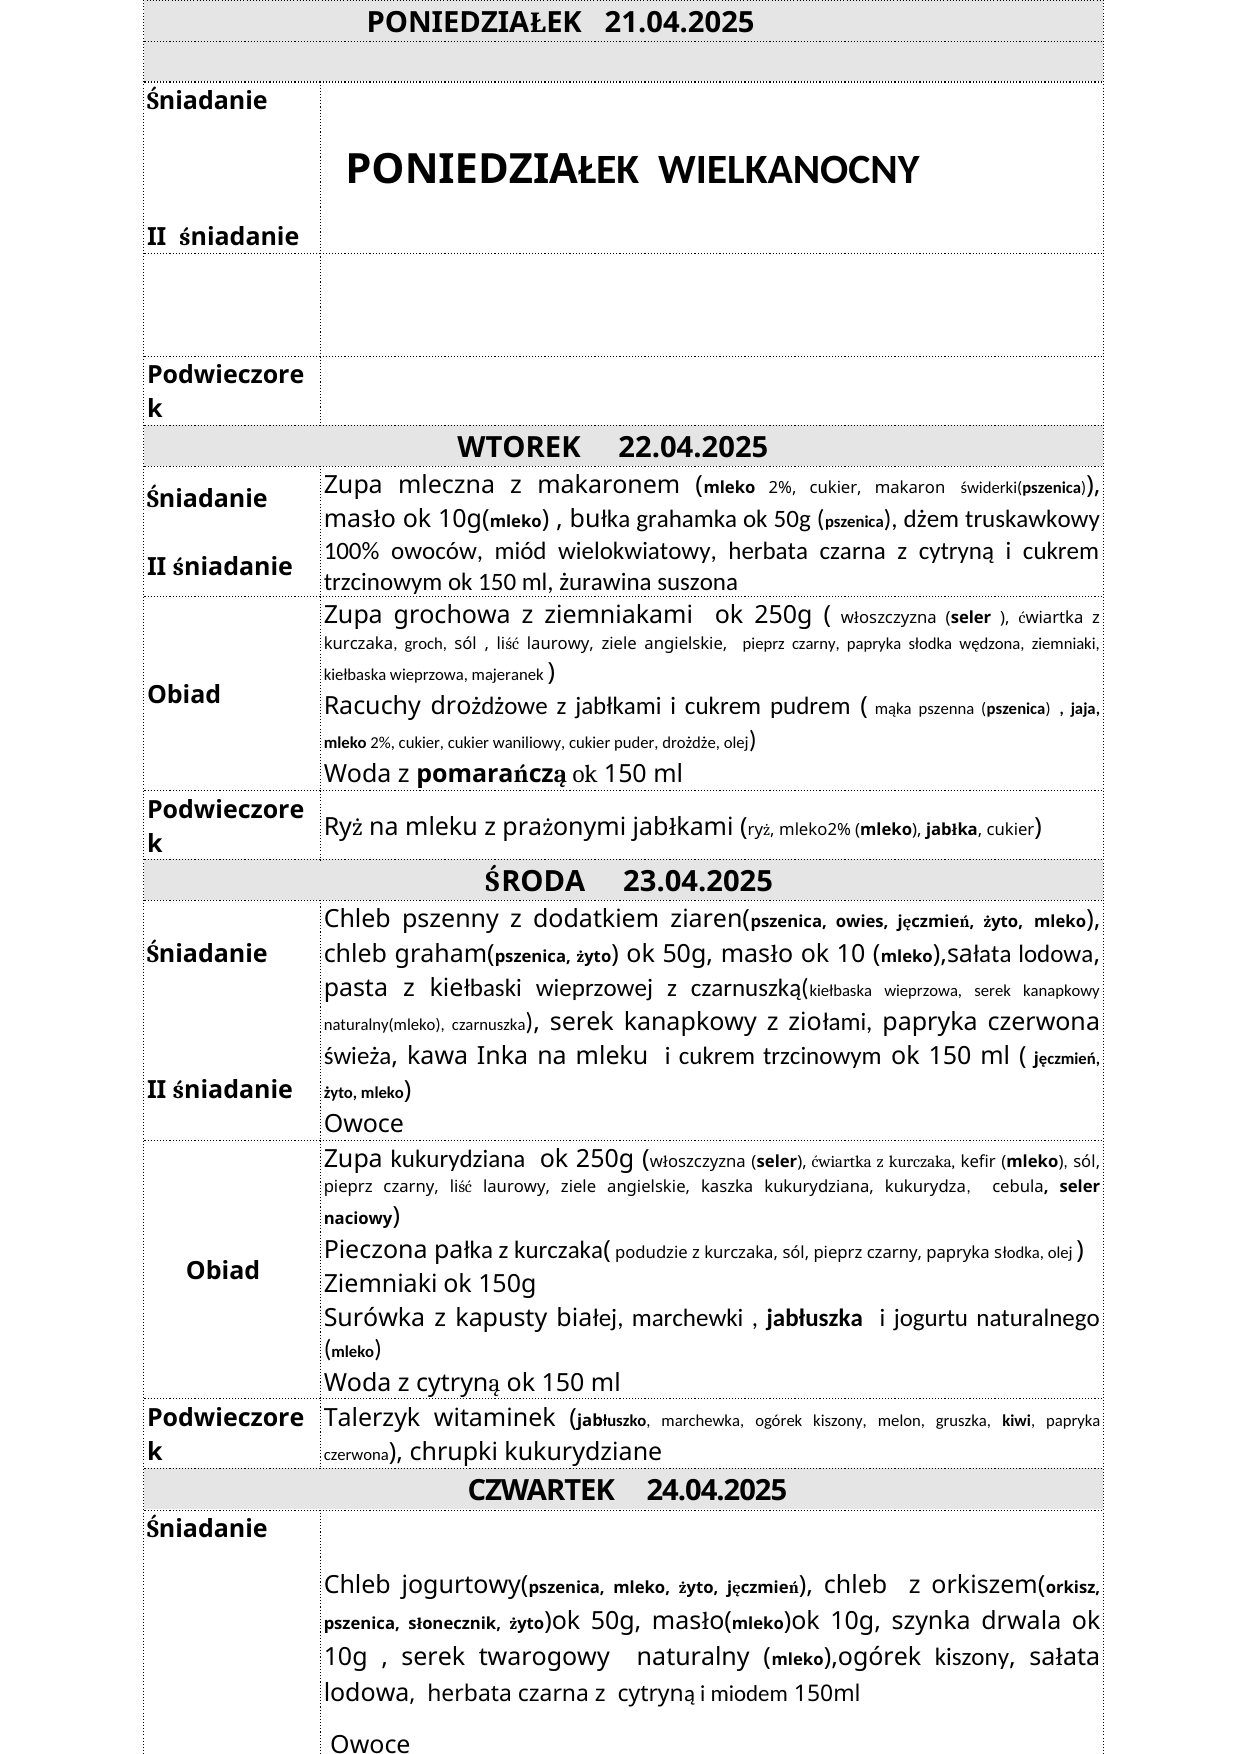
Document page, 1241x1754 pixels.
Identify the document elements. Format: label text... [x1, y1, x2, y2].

table_cell Śniadanie II śniadanie [144, 81, 321, 253]
table_cell Śniadanie II śniadanie [144, 900, 321, 1139]
table_cell [144, 253, 321, 356]
table_cell Talerzyk witaminek (jabłuszko, marchewka, ogórek kiszony, melon, gruszka, kiwi, papryka czerwona), chrupki kukurydziane [321, 1398, 1103, 1467]
table_cell Chleb jogurtowy(pszenica, mleko, żyto, jęczmień), chleb z orkiszem(orkisz, pszenica, słonecznik, żyto)ok 50g, masło(mleko)ok 10g, szynka drwala ok 10g , serek twarogowy naturalny (mleko),ogórek kiszony, sałata lodowa, herbata czarna z cytryną i miodem 150ml Owoce [321, 1510, 1103, 1754]
table_cell Obiad [144, 596, 321, 790]
table_cell [321, 356, 1103, 425]
table_cell Śniadanie II śniadanie [144, 466, 321, 596]
table_cell CZWARTEK 24.04.2025 [144, 1468, 1103, 1509]
table_cell Zupa grochowa z ziemniakami ok 250g ( włoszczyzna (seler ), ćwiartka z kurczaka, groch, sól , liść laurowy, ziele angielskie, pieprz czarny, papryka słodka wędzona, ziemniaki, kiełbaska wieprzowa, majeranek ) Racuchy drożdżowe z jabłkami i cukrem pudrem ( mąka pszenna (pszenica) , jaja, mleko 2%, cukier, cukier waniliowy, cukier puder, drożdże, olej) Woda z pomarańczą ok 150 ml [321, 596, 1103, 790]
table_header PONIEDZIAŁEK 21.04.2025 [144, 0, 1103, 41]
table_cell Obiad [144, 1140, 321, 1398]
table_cell Śniadanie II śniadanie [144, 1510, 321, 1754]
table_cell Podwieczorek [144, 790, 321, 859]
table_cell WTOREK 22.04.2025 [144, 425, 1103, 466]
table_cell Chleb pszenny z dodatkiem ziaren(pszenica, owies, jęczmień, żyto, mleko), chleb graham(pszenica, żyto) ok 50g, masło ok 10 (mleko),sałata lodowa, pasta z kiełbaski wieprzowej z czarnuszką(kiełbaska wieprzowa, serek kanapkowy naturalny(mleko), czarnuszka), serek kanapkowy z ziołami, papryka czerwona świeża, kawa Inka na mleku i cukrem trzcinowym ok 150 ml ( jęczmień, żyto, mleko) Owoce [321, 900, 1103, 1139]
table_cell [144, 41, 1103, 81]
table_cell PONIEDZIAŁEK WIELKANOCNY [321, 81, 1103, 253]
table_cell ŚRODA 23.04.2025 [144, 859, 1103, 900]
table_cell Ryż na mleku z prażonymi jabłkami (ryż, mleko2% (mleko), jabłka, cukier) [321, 790, 1103, 859]
table_cell Zupa mleczna z makaronem (mleko 2%, cukier, makaron świderki(pszenica)), masło ok 10g(mleko) , bułka grahamka ok 50g (pszenica), dżem truskawkowy 100% owoców, miód wielokwiatowy, herbata czarna z cytryną i cukrem trzcinowym ok 150 ml, żurawina suszona [321, 466, 1103, 596]
table_cell [321, 253, 1103, 356]
table_cell Podwieczorek [144, 356, 321, 425]
table_cell Zupa kukurydziana ok 250g (włoszczyzna (seler), ćwiartka z kurczaka, kefir (mleko), sól, pieprz czarny, liść laurowy, ziele angielskie, kaszka kukurydziana, kukurydza, cebula, seler naciowy) Pieczona pałka z kurczaka( podudzie z kurczaka, sól, pieprz czarny, papryka słodka, olej ) Ziemniaki ok 150g Surówka z kapusty białej, marchewki , jabłuszka i jogurtu naturalnego (mleko) Woda z cytryną ok 150 ml [321, 1140, 1103, 1398]
table_cell Podwieczorek [144, 1398, 321, 1467]
